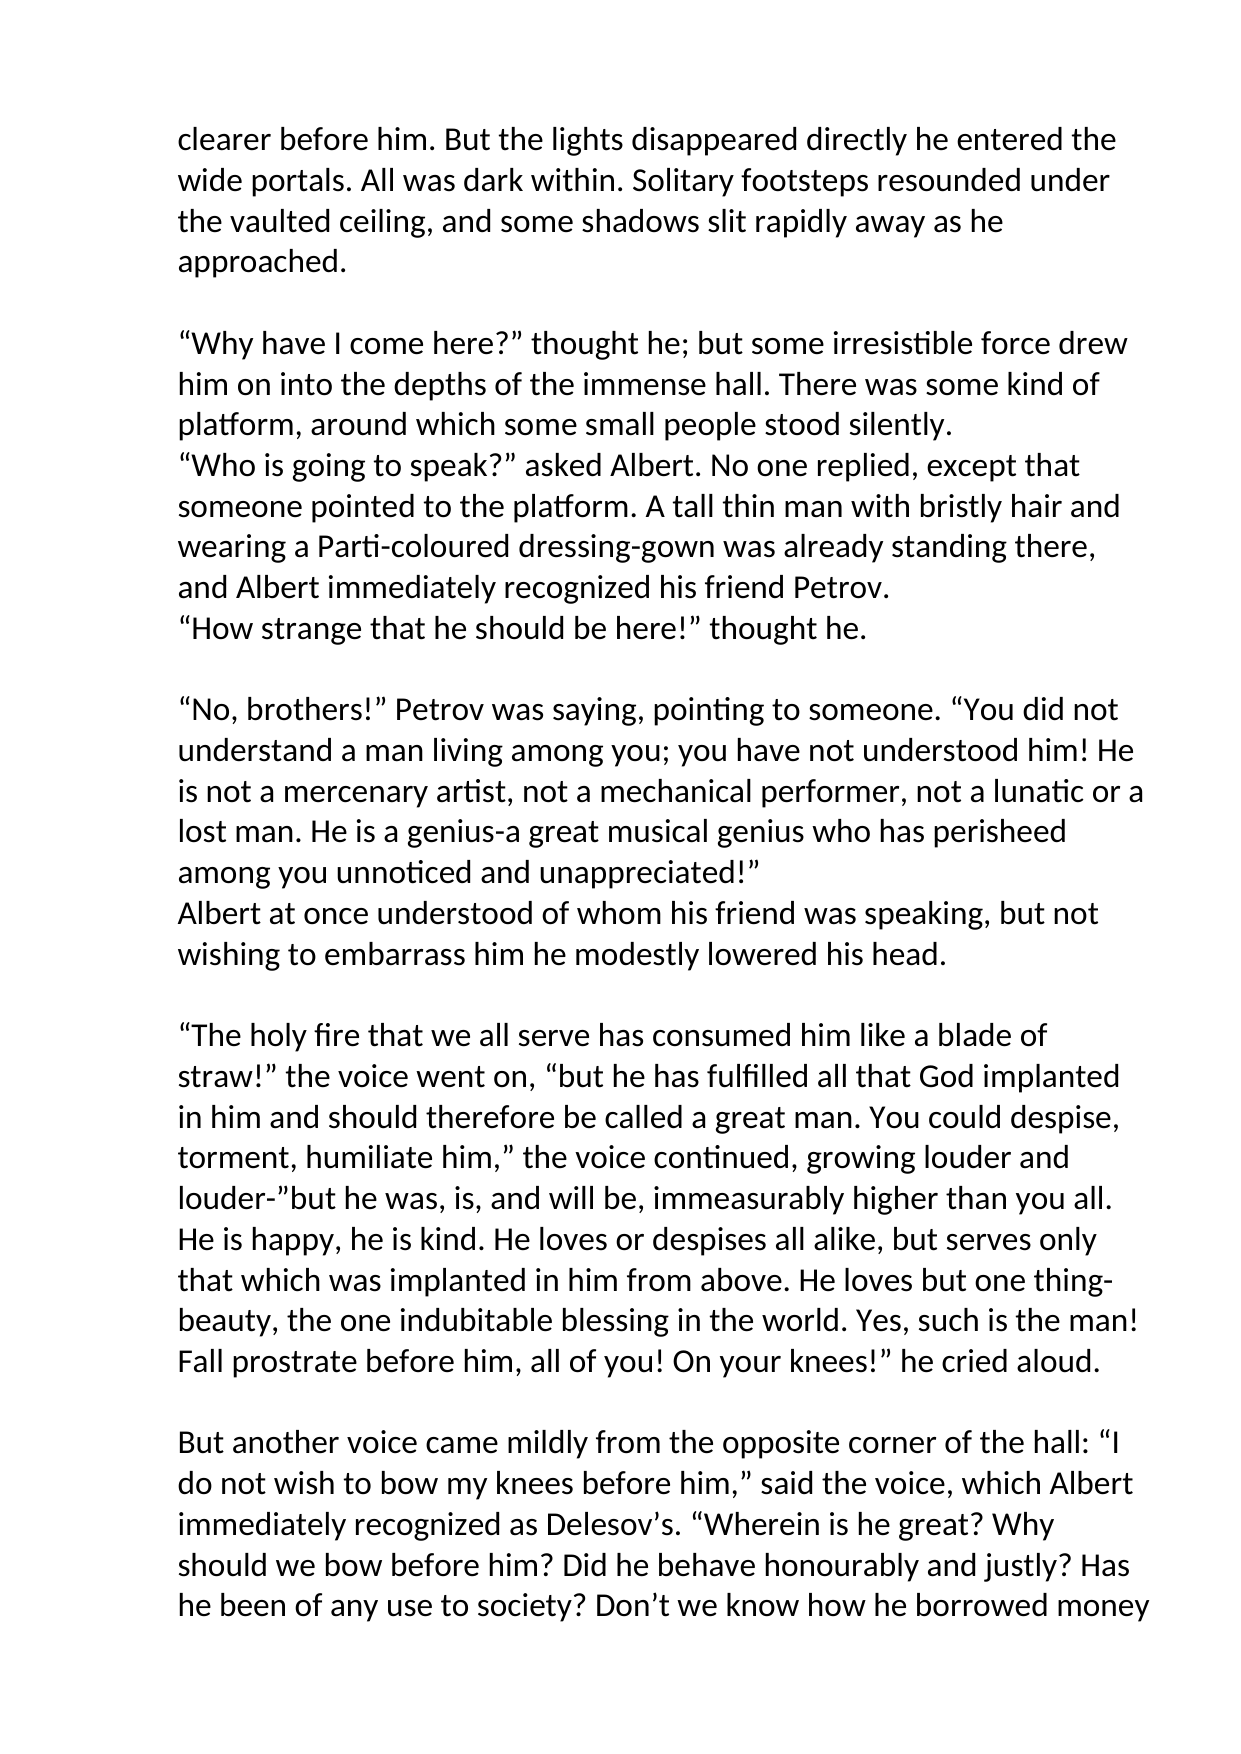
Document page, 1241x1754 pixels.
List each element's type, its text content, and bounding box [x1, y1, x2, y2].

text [177, 118, 1152, 281]
text “How strange that he should be here!” thought he. [177, 607, 1152, 648]
text “Who is going to speak?” asked Albert. No one replied, except that someone pointed to the platform. A tall thin man with bristly hair and wearing a Parti-coloured dressing-gown was already standing there, and Albert immediately recognized his friend Petrov. [177, 444, 1152, 607]
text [177, 1421, 1152, 1625]
text “No, brothers!” Petrov was saying, pointing to someone. “You did not understand a man living among you; you have not understood him! He is not a mercenary artist, not a mechanical performer, not a lunatic or a lost man. He is a genius-a great musical genius who has perisheed among you unnoticed and unappreciated!” [177, 688, 1152, 892]
text “Why have I come here?” thought he; but some irresistible force drew him on into the depths of the immense hall. There was some kind of platform, around which some small people stood silently. [177, 322, 1152, 444]
text “The holy fire that we all serve has consumed him like a blade of straw!” the voice went on, “but he has fulfilled all that God implanted in him and should therefore be called a great man. You could despise, torment, humiliate him,” the voice continued, growing louder and louder-”but he was, is, and will be, immeasurably higher than you all. He is happy, he is kind. He loves or despises all alike, but serves only that which was implanted in him from above. He loves but one thing-beauty, the one indubitable blessing in the world. Yes, such is the man! Fall prostrate before him, all of you! On your knees!” he cried aloud. [177, 1014, 1152, 1381]
text Albert at once understood of whom his friend was speaking, but not wishing to embarrass him he modestly lowered his head. [177, 892, 1152, 973]
